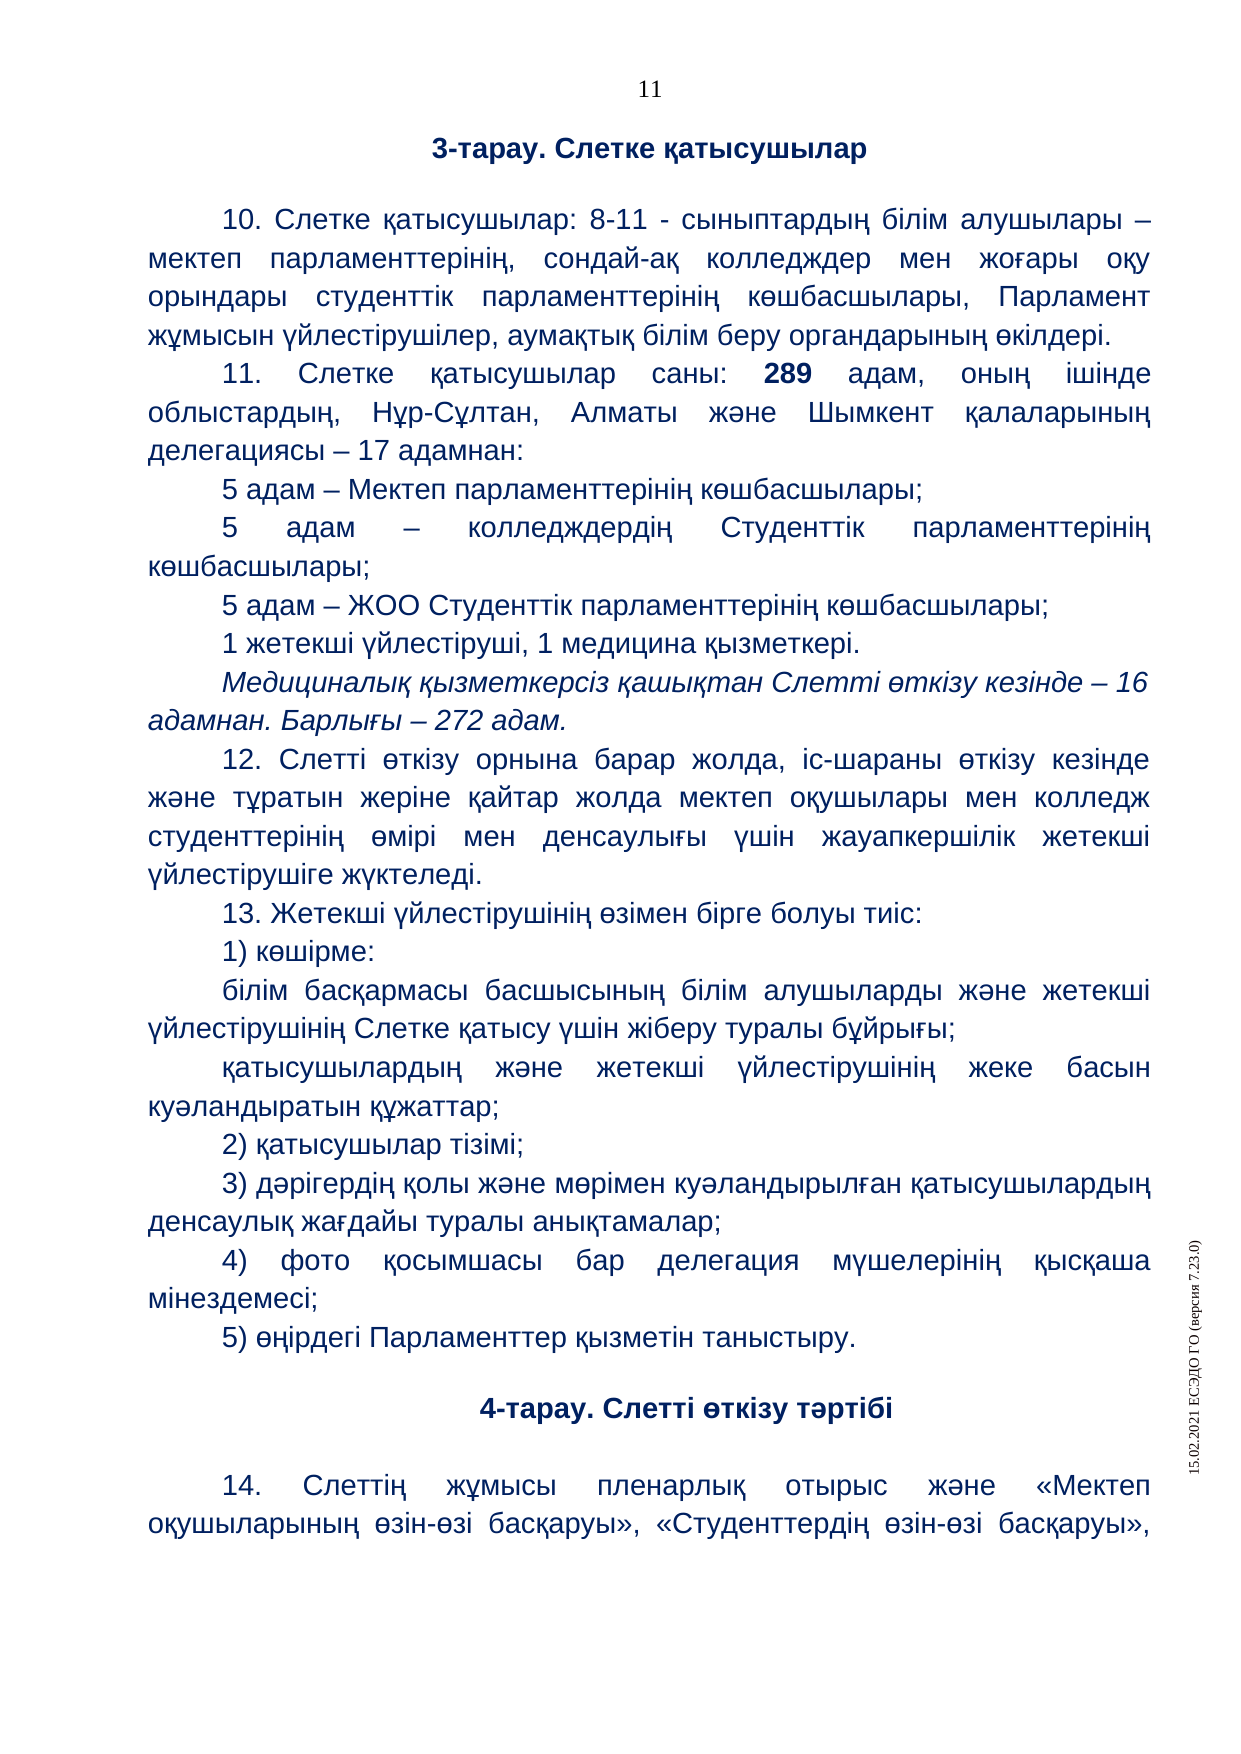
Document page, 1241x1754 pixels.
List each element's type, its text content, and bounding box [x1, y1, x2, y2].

list 1 жетекші үйлестіруші, 1 медицина қызметкері. [148, 626, 1152, 660]
list 4) фото қосымшасы бар делегация мүшелерінің қысқаша мінездемесі; [148, 1243, 1152, 1315]
list 11. Слетке қатысушылар саны: 289 адам, оның ішінде облыстардың, Нұр-Сұлтан, Алматы және Шымкент қалаларының делегациясы – 17 адамнан: [148, 356, 1152, 467]
list 2) қатысушылар тізімі; [148, 1127, 1152, 1161]
list 13. Жетекші үйлестірушінің өзімен бірге болуы тиіс: [148, 896, 1152, 929]
list 5 адам – ЖОО Студенттік парламенттерінің көшбасшылары; [148, 588, 1152, 621]
list білім басқармасы басшысының білім алушыларды және жетекші үйлестірушінің Слетке қатысу үшін жіберу туралы бұйрығы; [148, 973, 1152, 1045]
list 4-тарау. Слетті өткізу тәртібі [148, 1391, 1152, 1424]
list 5) өңірдегі Парламенттер қызметін таныстыру. [148, 1320, 1152, 1353]
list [148, 1468, 1152, 1604]
list қатысушылардың және жетекші үйлестірушінің жеке басын куәландыратын құжаттар; [148, 1050, 1152, 1122]
list Медициналық қызметкерсіз қашықтан Слетті өткізу кезінде – 16 адамнан. Барлығы – 272 адам. [148, 665, 1152, 737]
list 5 адам – Мектеп парламенттерінің көшбасшылары; [148, 472, 1152, 506]
list 5 адам – колледждердің Студенттік парламенттерінің көшбасшылары; [148, 511, 1152, 583]
list 1) көшірме: [148, 934, 1152, 968]
list 3-тарау. Слетке қатысушылар [148, 131, 1152, 164]
list 10. Слетке қатысушылар: 8-11 - сыныптардың білім алушылары – мектеп парламенттерінің, сондай-ақ колледждер мен жоғары оқу орындары студенттік парламенттерінің көшбасшылары, Парламент жұмысын үйлестірушілер, аумақтық білім беру органдарының өкілдері. [148, 202, 1152, 351]
list 3) дәрігердің қолы және мөрімен куәландырылған қатысушылардың денсаулық жағдайы туралы анықтамалар; [148, 1166, 1152, 1238]
list 12. Слетті өткізу орнына барар жолда, іс-шараны өткізу кезінде және тұратын жеріне қайтар жолда мектеп оқушылары мен колледж студенттерінің өмірі мен денсаулығы үшін жауапкершілік жетекші үйлестірушіге жүктеледі. [148, 742, 1152, 891]
